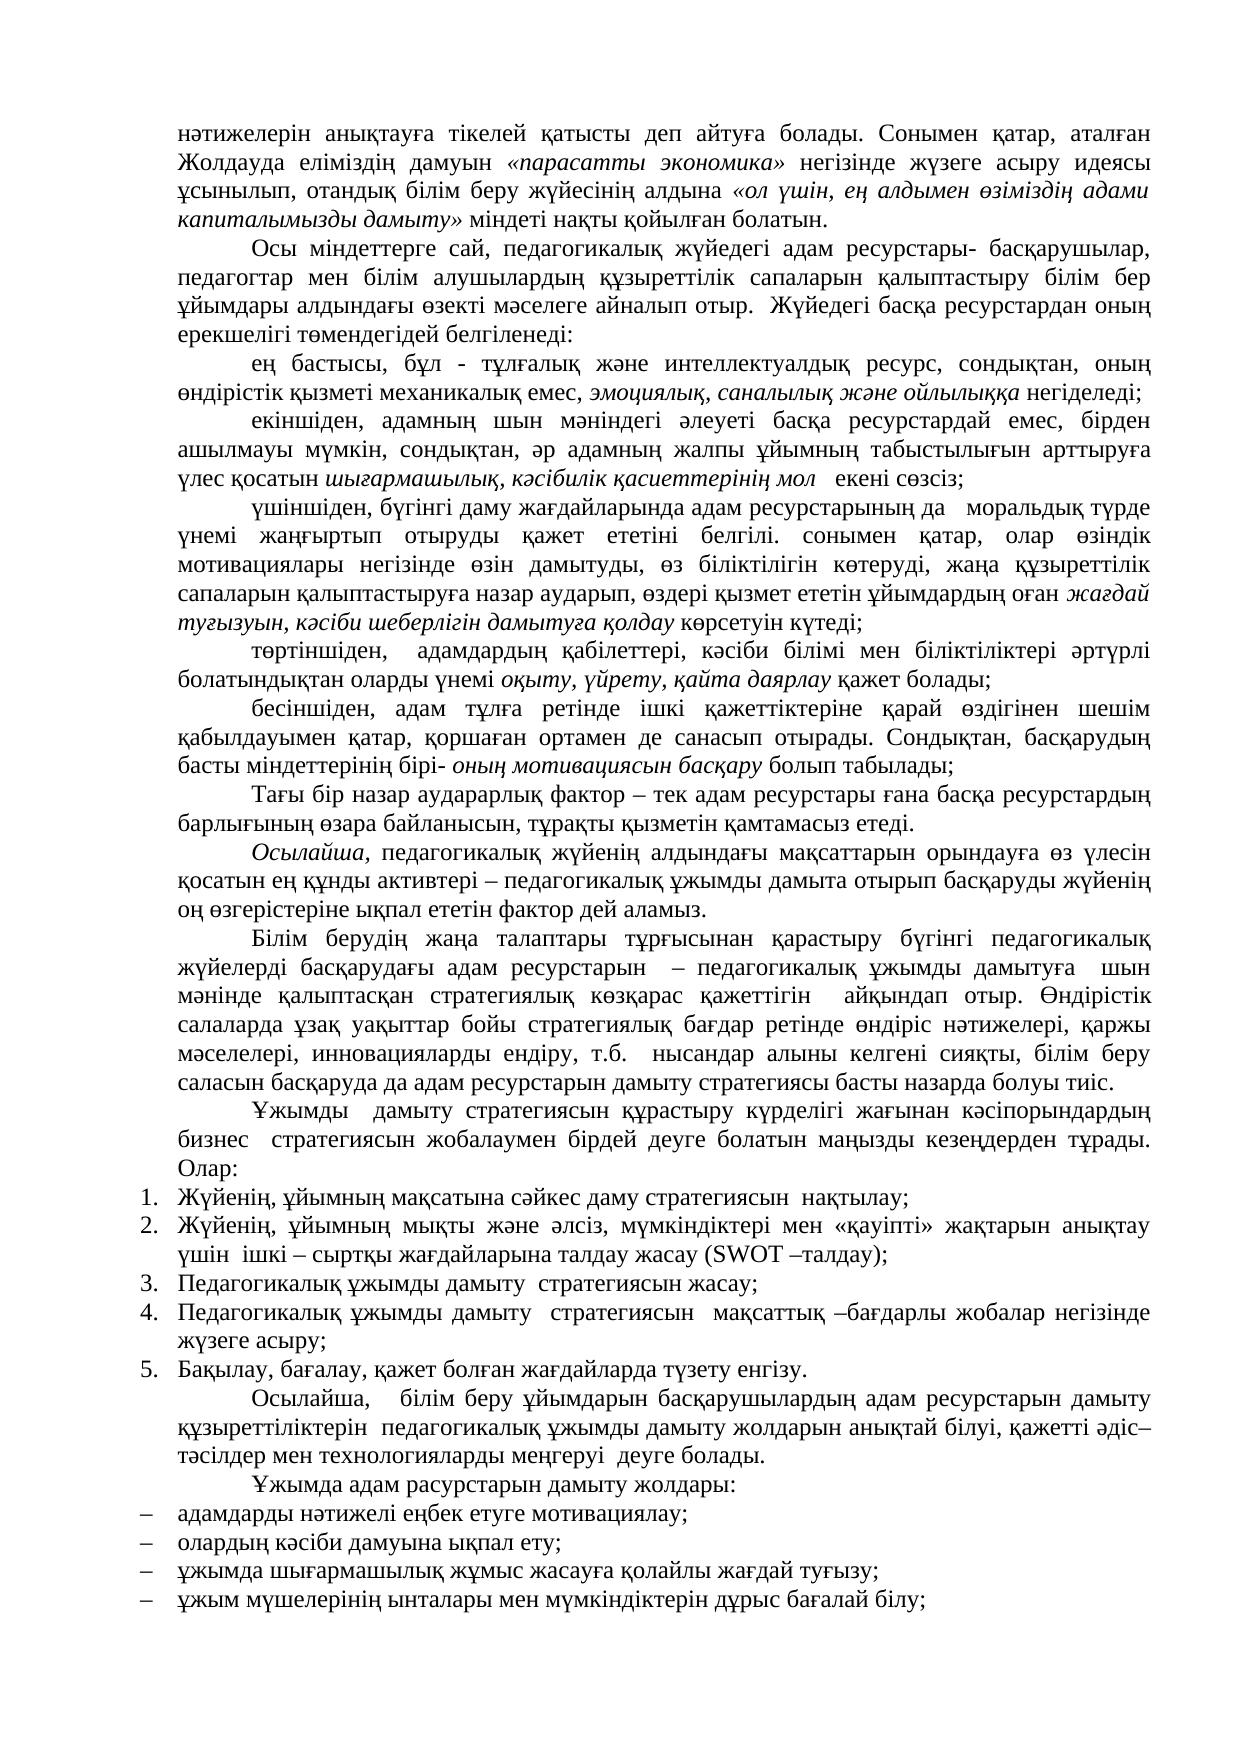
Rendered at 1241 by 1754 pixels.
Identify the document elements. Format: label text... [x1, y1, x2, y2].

text Осылайша, педагогикалық жүйенің алдындағы мақсаттарын орындауға өз үлесін қосатын ең құнды активтері – педагогикалық ұжымды дамыта отырып басқаруды жүйенің оң өзгерістеріне ықпал ететін фактор дей аламыз. [177, 837, 1152, 923]
list ұжымда шығармашылық жұмыс жасауға қолайлы жағдай туғызу; [140, 1556, 1152, 1584]
text үшіншіден, бүгінгі даму жағдайларында адам ресурстарының да моральдық түрде үнемі жаңғыртып отыруды қажет ететіні белгілі. сонымен қатар, олар өзіндік мотивациялары негізінде өзін дамытуды, өз біліктілігін көтеруді, жаңа құзыреттілік сапаларын қалыптастыруға назар аударып, өздері қызмет ететін ұйымдардың оған жағдай туғызуын, кәсіби шеберлігін дамытуға қолдау көрсетуін күтеді; [177, 492, 1152, 636]
text ең бастысы, бұл - тұлғалық және интеллектуалдық ресурс, сондықтан, оның өндірістік қызметі механикалық емес, эмоциялық, саналылық және ойлылыққа негіделеді; [177, 348, 1152, 406]
text Тағы бір назар аударарлық фактор – тек адам ресурстары ғана басқа ресурстардың барлығының өзара байланысын, тұрақты қызметін қамтамасыз етеді. [177, 779, 1152, 837]
list Педагогикалық ұжымды дамыту стратегиясын мақсаттық –бағдарлы жобалар негізінде жүзеге асыру; [140, 1297, 1152, 1354]
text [177, 118, 1152, 233]
list олардың кәсіби дамуына ықпал ету; [140, 1527, 1152, 1556]
text төртіншіден, адамдардың қабілеттері, кәсіби білімі мен біліктіліктері әртүрлі болатындықтан оларды үнемі оқыту, үйрету, қайта даярлау қажет болады; [177, 636, 1152, 693]
text Осылайша, білім беру ұйымдарын басқарушылардың адам ресурстарын дамыту құзыреттіліктерін педагогикалық ұжымды дамыту жолдарын анықтай білуі, қажетті әдіс– тәсілдер мен технологияларды меңгеруі деуге болады. [177, 1383, 1152, 1469]
text бесіншіден, адам тұлға ретінде ішкі қажеттіктеріне қарай өздігінен шешім қабылдауымен қатар, қоршаған ортамен де санасып отырады. Сондықтан, басқарудың басты міндеттерінің бірі- оның мотивациясын басқару болып табылады; [177, 693, 1152, 779]
list Жүйенің, ұйымның мақсатына сәйкес даму стратегиясын нақтылау; [140, 1182, 1152, 1211]
text екіншіден, адамның шын мәніндегі әлеуеті басқа ресурстардай емес, бірден ашылмауы мүмкін, сондықтан, әр адамның жалпы ұйымның табыстылығын арттыруға үлес қосатын шығармашылық, кәсібилік қасиеттерінің мол екені сөзсіз; [177, 406, 1152, 492]
text Білім берудің жаңа талаптары тұрғысынан қарастыру бүгінгі педагогикалық жүйелерді басқарудағы адам ресурстарын – педагогикалық ұжымды дамытуға шын мәнінде қалыптасқан стратегиялық көзқарас қажеттігін айқындап отыр. Өндірістік салаларда ұзақ уақыттар бойы стратегиялық бағдар ретінде өндіріс нәтижелері, қаржы мәселелері, инновацияларды ендіру, т.б. нысандар алыны келгені сияқты, білім беру саласын басқаруда да адам ресурстарын дамыту стратегиясы басты назарда болуы тиіс. [177, 923, 1152, 1096]
text Ұжымда адам расурстарын дамыту жолдары: [177, 1469, 1152, 1498]
list Педагогикалық ұжымды дамыту стратегиясын жасау; [140, 1268, 1152, 1297]
list ұжым мүшелерінің ынталары мен мүмкіндіктерін дұрыс бағалай білу; [140, 1584, 1152, 1613]
list Жүйенің, ұйымның мықты және әлсіз, мүмкіндіктері мен «қауіпті» жақтарын анықтау үшін ішкі – сыртқы жағдайларына талдау жасау (SWOT –талдау); [140, 1211, 1152, 1268]
list Бақылау, бағалау, қажет болған жағдайларда түзету енгізу. [140, 1354, 1152, 1383]
text Осы міндеттерге сай, педагогикалық жүйедегі адам ресурстары- басқарушылар, педагогтар мен білім алушылардың құзыреттілік сапаларын қалыптастыру білім бер ұйымдары алдындағы өзекті мәселеге айналып отыр. Жүйедегі басқа ресурстардан оның ерекшелігі төмендегідей белгіленеді: [177, 233, 1152, 348]
list адамдарды нәтижелі еңбек етуге мотивациялау; [140, 1498, 1152, 1527]
text Ұжымды дамыту стратегиясын құрастыру күрделігі жағынан кәсіпорындардың бизнес стратегиясын жобалаумен бірдей деуге болатын маңызды кезеңдерден тұрады. Олар: [177, 1096, 1152, 1182]
